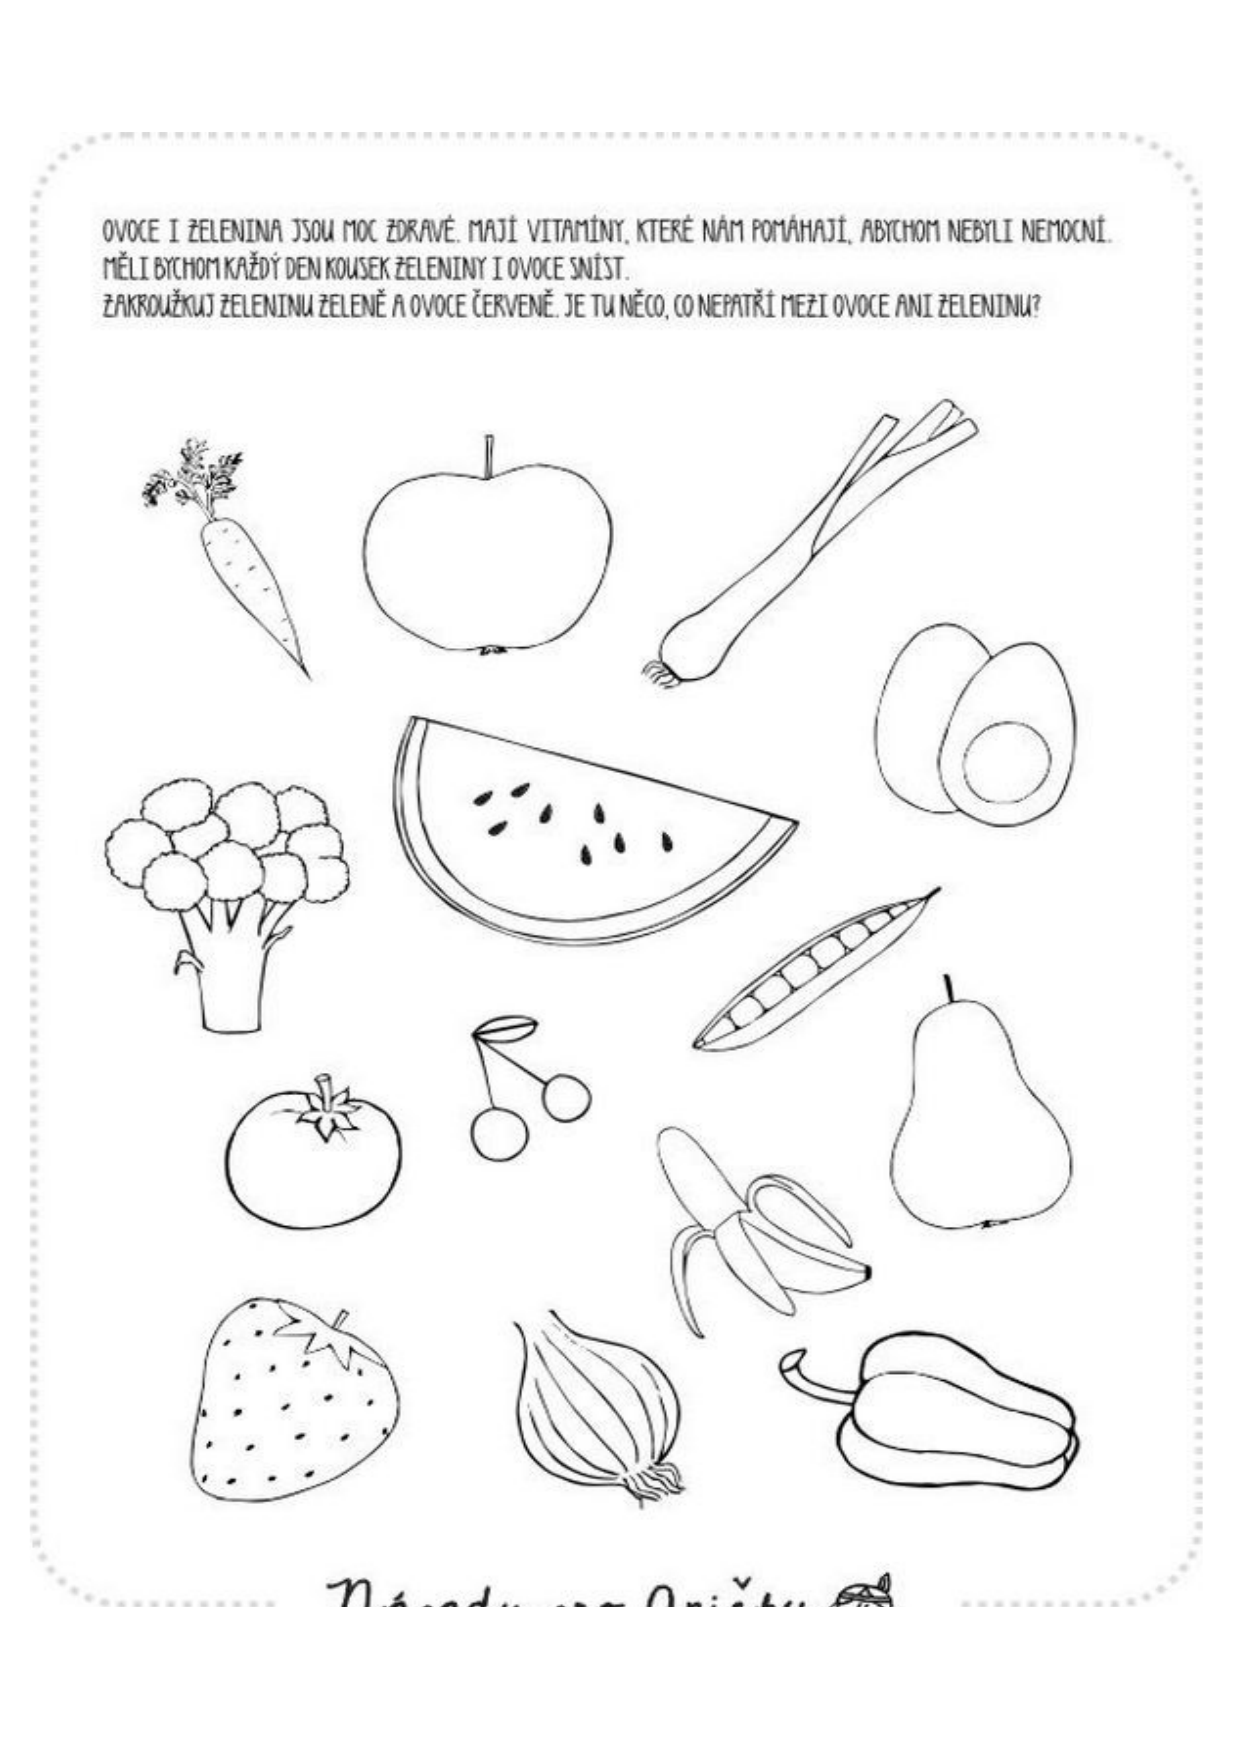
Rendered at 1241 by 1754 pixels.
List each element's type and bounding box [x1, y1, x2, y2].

picture [29, 132, 1203, 1607]
